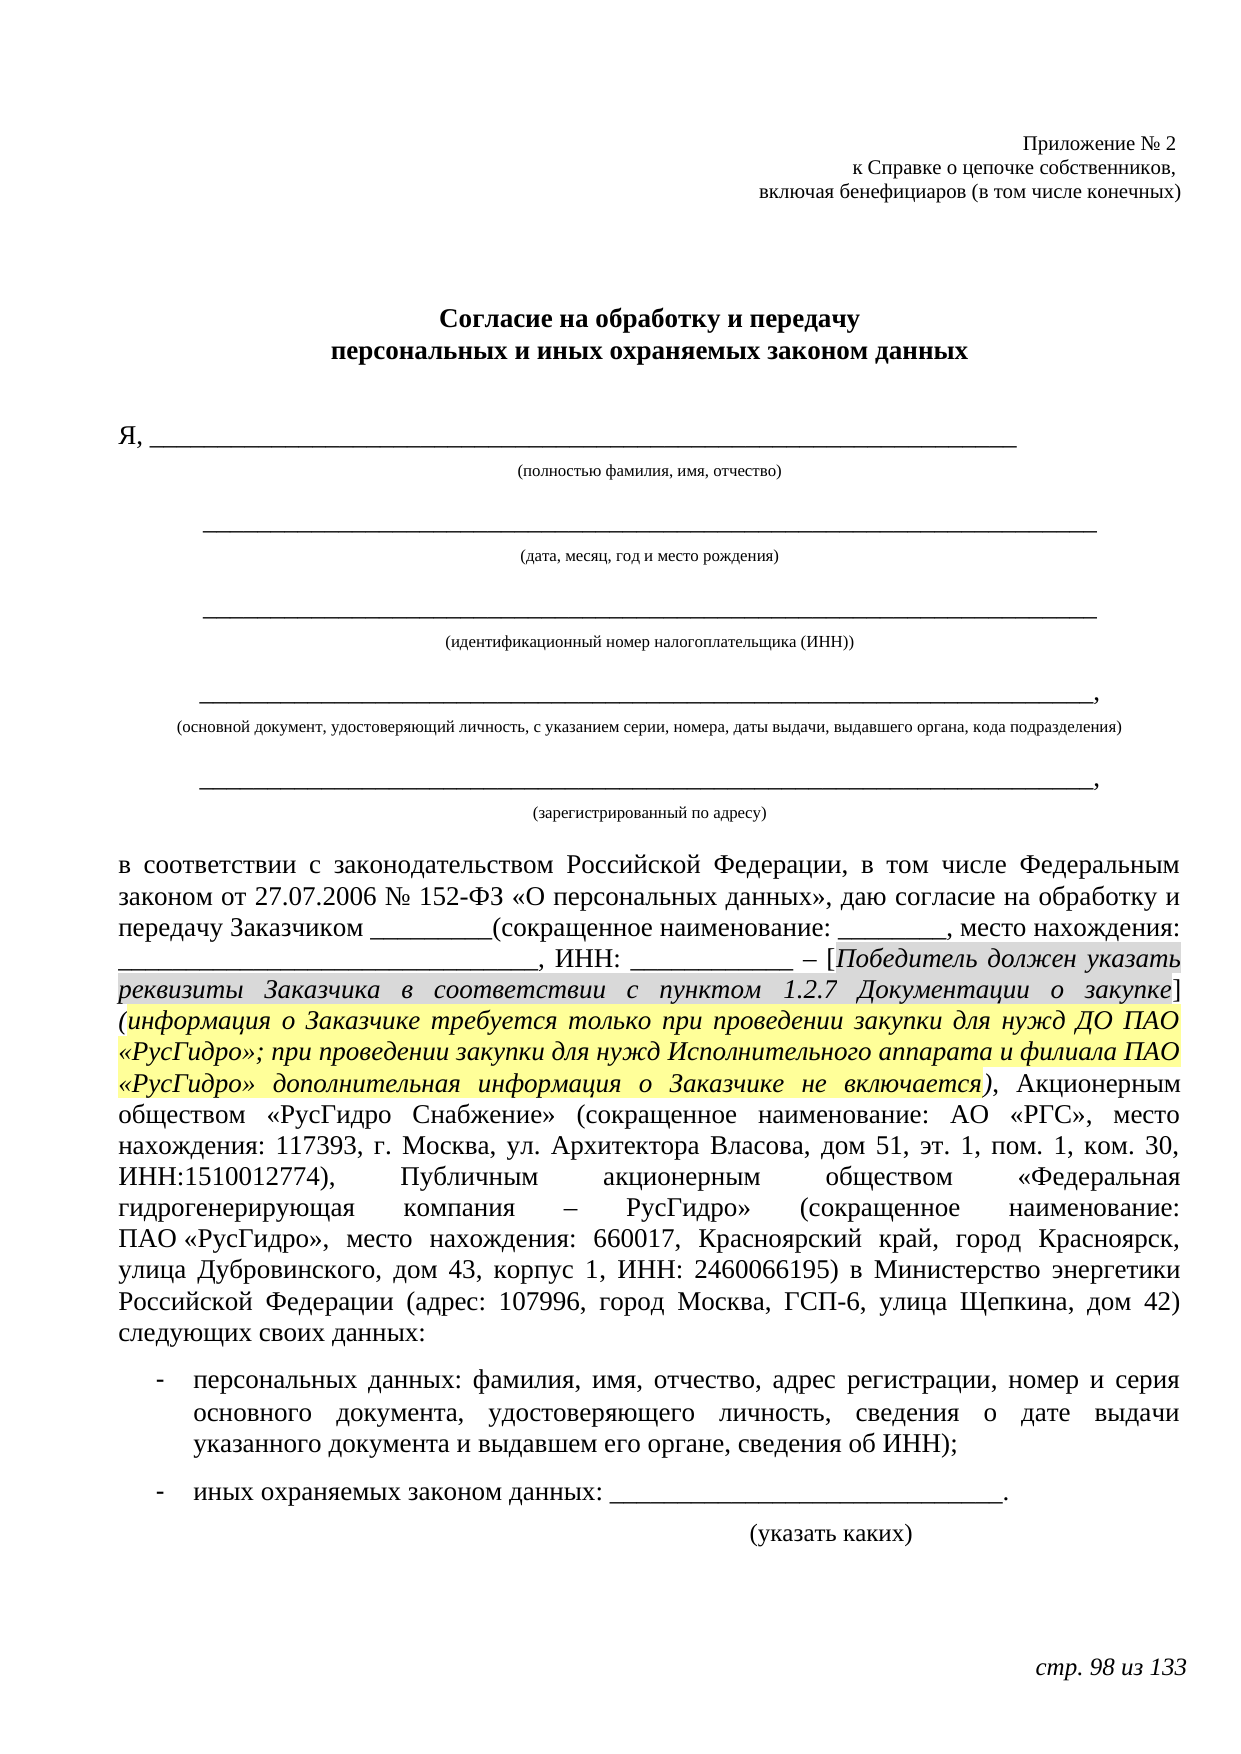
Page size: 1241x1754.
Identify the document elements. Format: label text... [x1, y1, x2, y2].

text (полностью фамилия, имя, отчество) [118, 461, 1181, 494]
text (зарегистрированный по адресу) [118, 803, 1181, 836]
text __________________________________________________________________ [118, 504, 1181, 536]
text (основной документ, удостоверяющий личность, с указанием серии, номера, даты выдачи, выдавшего органа, кода подразделения) [118, 717, 1181, 751]
text __________________________________________________________________, [118, 761, 1181, 792]
text __________________________________________________________________, [118, 676, 1181, 707]
text Согласие на обработку и передачу персональных и иных охраняемых законом данных [118, 303, 1181, 365]
list иных охраняемых законом данных: _____________________________. [156, 1471, 1181, 1508]
list персональных данных: фамилия, имя, отчество, адрес регистрации, номер и серия основного документа, удостоверяющего личность, сведения о дате выдачи указанного документа и выдавшем его органе, сведения об ИНН); [156, 1359, 1181, 1459]
text (дата, месяц, год и место рождения) [118, 546, 1181, 579]
text Приложение № 2 к Справке о цепочке собственников, включая бенефициаров (в том числе конечных) [118, 131, 1181, 203]
text __________________________________________________________________ [118, 590, 1181, 621]
text (идентификационный номер налогоплательщика (ИНН)) [118, 632, 1181, 665]
text Я, ________________________________________________________________ [118, 419, 1181, 450]
text (указать каких) [118, 1518, 1181, 1547]
